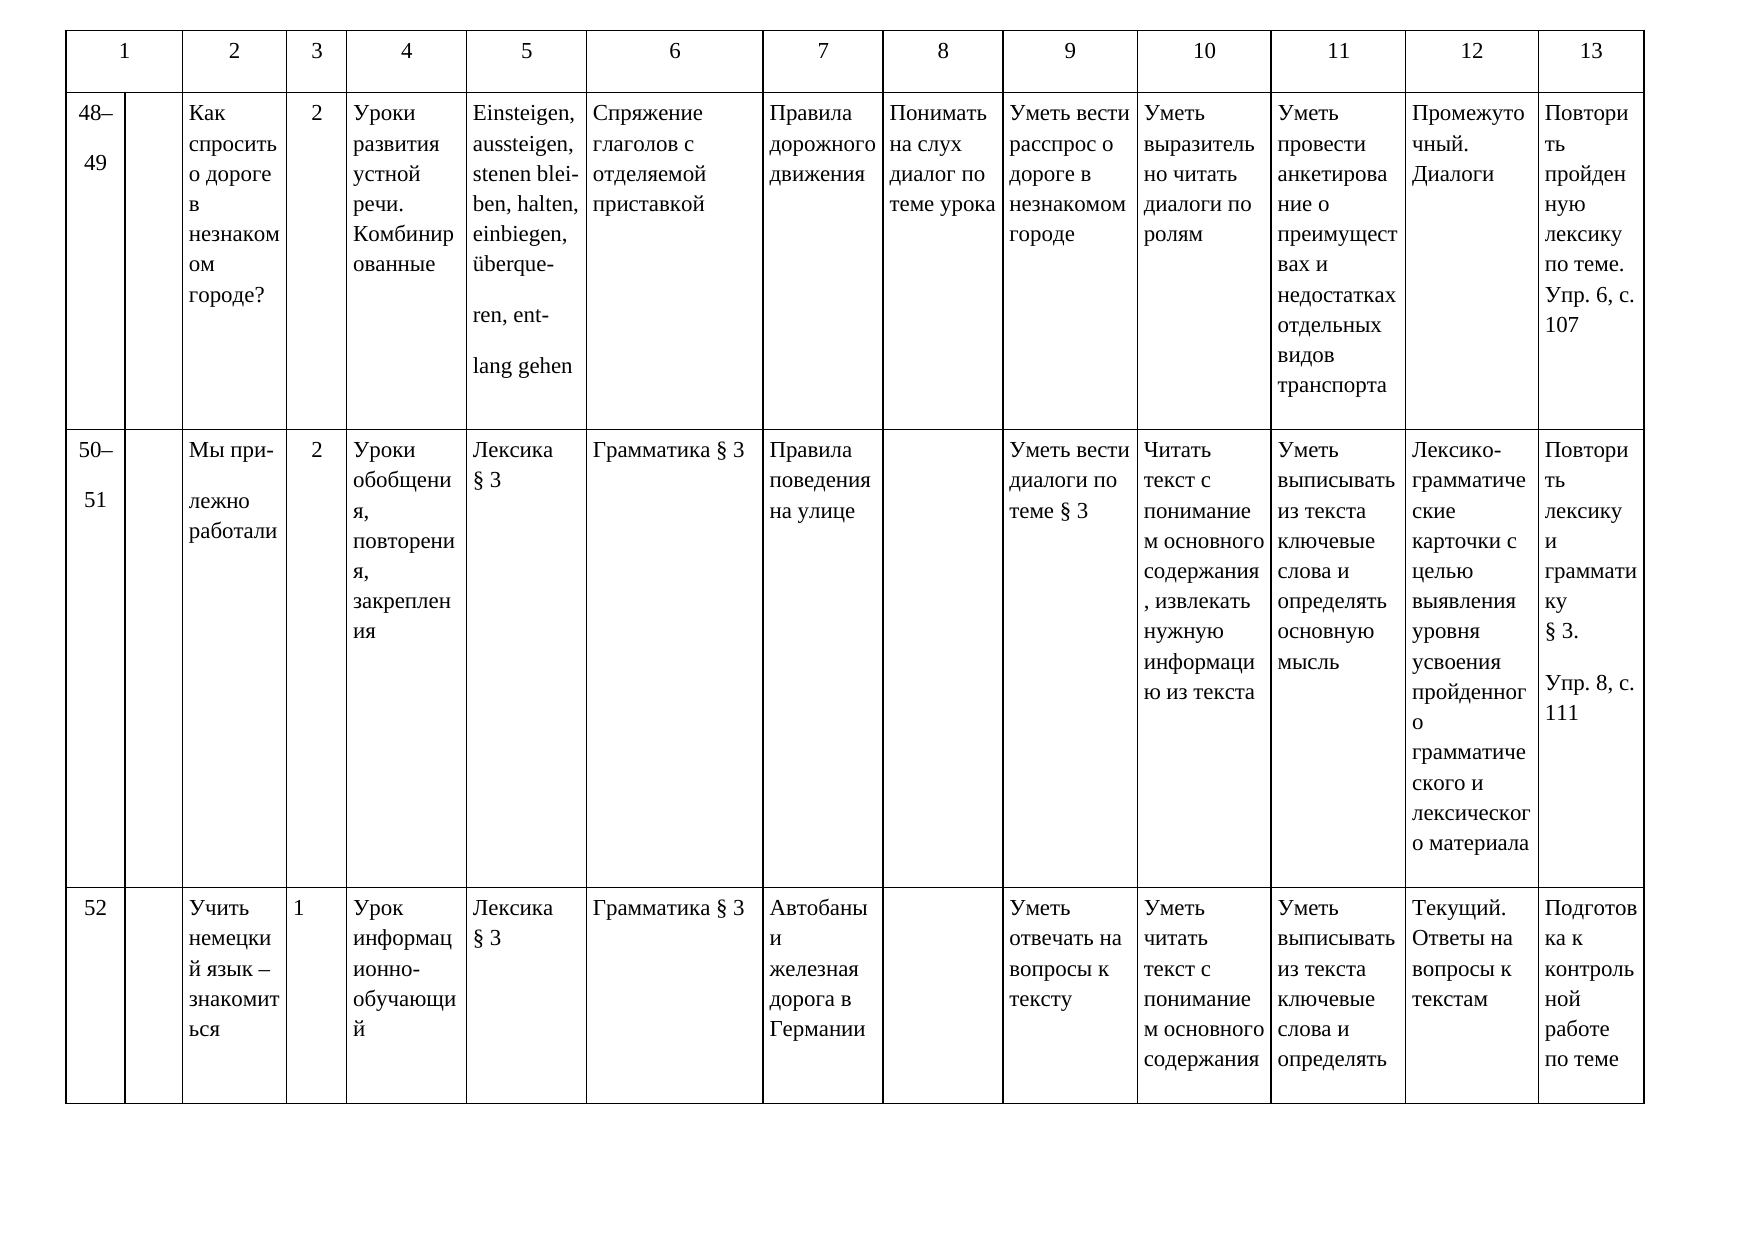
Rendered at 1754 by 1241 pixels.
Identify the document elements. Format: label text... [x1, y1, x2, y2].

table_cell Einsteigen, aussteigen, stenen blei-ben, halten, einbiegen, überque- ren, ent- lang gehen [467, 93, 586, 428]
table_header 1 [67, 31, 182, 92]
table_cell Лексика § 3 [467, 888, 586, 1102]
table_cell Мы при- лежно работали [183, 430, 286, 886]
table_cell Уметь читать текст с пониманием основного содержания [1138, 888, 1270, 1102]
table_cell Промежуточный. Диалоги [1406, 93, 1538, 428]
table_cell Учить немецкий язык – знакомиться [183, 888, 286, 1102]
table_cell Уроки обобщения, повторения, закрепления [347, 430, 466, 886]
table_cell Лексико-грамматические карточки с целью выявления уровня усвоения пройденного грамматического и лексического материала [1406, 430, 1538, 886]
table_cell Подготовка к контрольной работе по теме [1539, 888, 1643, 1102]
table_header 6 [587, 31, 762, 92]
table_cell Уметь вести расспрос о дороге в незнакомом городе [1004, 93, 1137, 428]
table_cell Грамматика § 3 [587, 888, 762, 1102]
table_header 2 [183, 31, 286, 92]
table_cell 50– 51 [67, 430, 124, 886]
table_cell Повторить лексику и грамматику § 3. Упр. 8, с. 111 [1539, 430, 1643, 886]
table_header 11 [1272, 31, 1405, 92]
table_cell 52 [67, 888, 124, 1102]
table_cell Уметь выписывать из текста ключевые слова и определять [1272, 888, 1405, 1102]
table_cell Повторить пройденную лексику по теме. Упр. 6, с. 107 [1539, 93, 1643, 428]
table_cell [884, 888, 1002, 1102]
table_cell Уметь вести диалоги по теме § 3 [1004, 430, 1137, 886]
table_cell Правила поведения на улице [764, 430, 882, 886]
table_cell Как спросить о дороге в незнакомом городе? [183, 93, 286, 428]
table_cell Автобаны и железная дорога в Германии [764, 888, 882, 1102]
table_cell Понимать на слух диалог по теме урока [884, 93, 1002, 428]
table_cell 1 [287, 888, 346, 1102]
table_cell [884, 430, 1002, 886]
table_cell 2 [287, 93, 346, 428]
table_header 5 [467, 31, 586, 92]
table_header 12 [1406, 31, 1538, 92]
table_cell [126, 93, 182, 428]
table_header 9 [1004, 31, 1137, 92]
table_header 10 [1138, 31, 1270, 92]
table_header 13 [1539, 31, 1643, 92]
table_cell Текущий. Ответы на вопросы к текстам [1406, 888, 1538, 1102]
table_cell Уроки развития устной речи. Комбинированные [347, 93, 466, 428]
table_cell Лексика § 3 [467, 430, 586, 886]
table_header 7 [764, 31, 882, 92]
table_cell Уметь отвечать на вопросы к тексту [1004, 888, 1137, 1102]
table_cell Грамматика § 3 [587, 430, 762, 886]
table_cell Урок информационно-обучающий [347, 888, 466, 1102]
table_cell Уметь провести анкетирование о преимуществах и недостатках отдельных видов транспорта [1272, 93, 1405, 428]
table_header 3 [287, 31, 346, 92]
table_header 4 [347, 31, 466, 92]
table_cell [126, 430, 182, 886]
table_cell 48– 49 [67, 93, 124, 428]
table_cell Уметь выразительно читать диалоги по ролям [1138, 93, 1270, 428]
table_cell Спряжение глаголов с отделяемой приставкой [587, 93, 762, 428]
table_cell Уметь выписывать из текста ключевые слова и определять основную мысль [1272, 430, 1405, 886]
table_cell 2 [287, 430, 346, 886]
table_header 8 [884, 31, 1002, 92]
table_cell Правила дорожного движения [764, 93, 882, 428]
table_cell Читать текст с пониманием основного содержания, извлекать нужную информацию из текста [1138, 430, 1270, 886]
table_cell [126, 888, 182, 1102]
